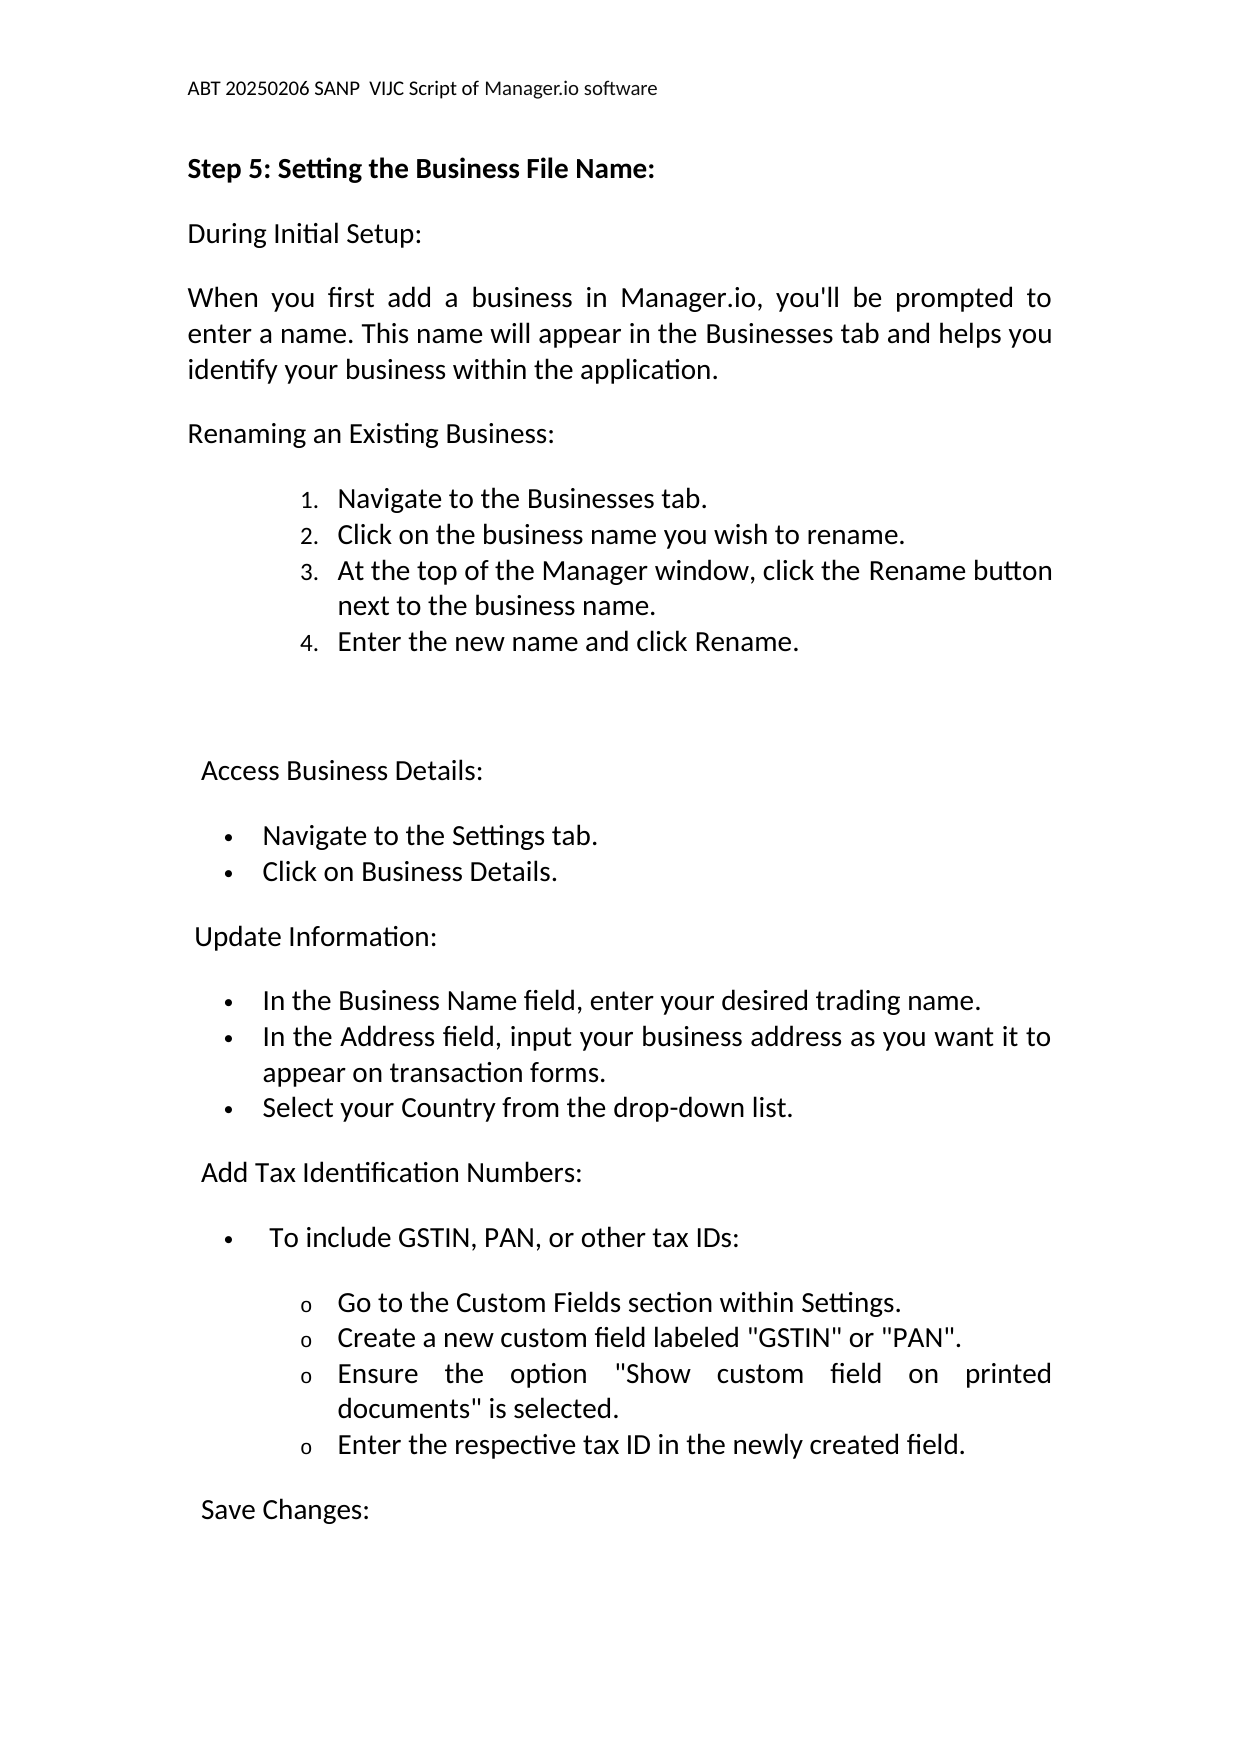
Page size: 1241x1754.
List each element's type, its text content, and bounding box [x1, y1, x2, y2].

list Ensure the option "Show custom field on printed documents" is selected. [300, 1355, 1053, 1426]
list Select your Country from the drop-down list. [225, 1089, 1053, 1125]
list Go to the Custom Fields section within Settings. [300, 1284, 1053, 1319]
list Click on Business Details. [225, 853, 1053, 888]
text Renaming an Existing Business: [187, 416, 1053, 451]
text During Initial Setup: [187, 215, 1053, 250]
text Step 5: Setting the Business File Name: [187, 150, 1053, 186]
text Update Information: [187, 918, 1053, 953]
list Enter the new name and click Rename. [300, 623, 1053, 658]
list Enter the respective tax ID in the newly created field. [300, 1426, 1053, 1462]
text Access Business Details: [187, 752, 1053, 788]
text Add Tax Identification Numbers: [187, 1154, 1053, 1190]
list Navigate to the Settings tab. [225, 817, 1053, 853]
list When you first add a business in Manager.io, you'll be prompted to enter a name. This name will appear in the Businesses tab and helps you identify your business within the application. [187, 279, 1053, 386]
list Navigate to the Businesses tab. [300, 480, 1053, 516]
list Create a new custom field labeled "GSTIN" or "PAN". [300, 1319, 1053, 1355]
list To include GSTIN, PAN, or other tax IDs: [225, 1219, 1053, 1254]
list In the Business Name field, enter your desired trading name. [225, 982, 1053, 1018]
list In the Address field, input your business address as you want it to appear on transaction forms. [225, 1018, 1053, 1089]
list Click on the business name you wish to rename. [300, 516, 1053, 552]
text Save Changes: [187, 1491, 1053, 1527]
list At the top of the Manager window, click the Rename button next to the business name. [300, 552, 1053, 623]
